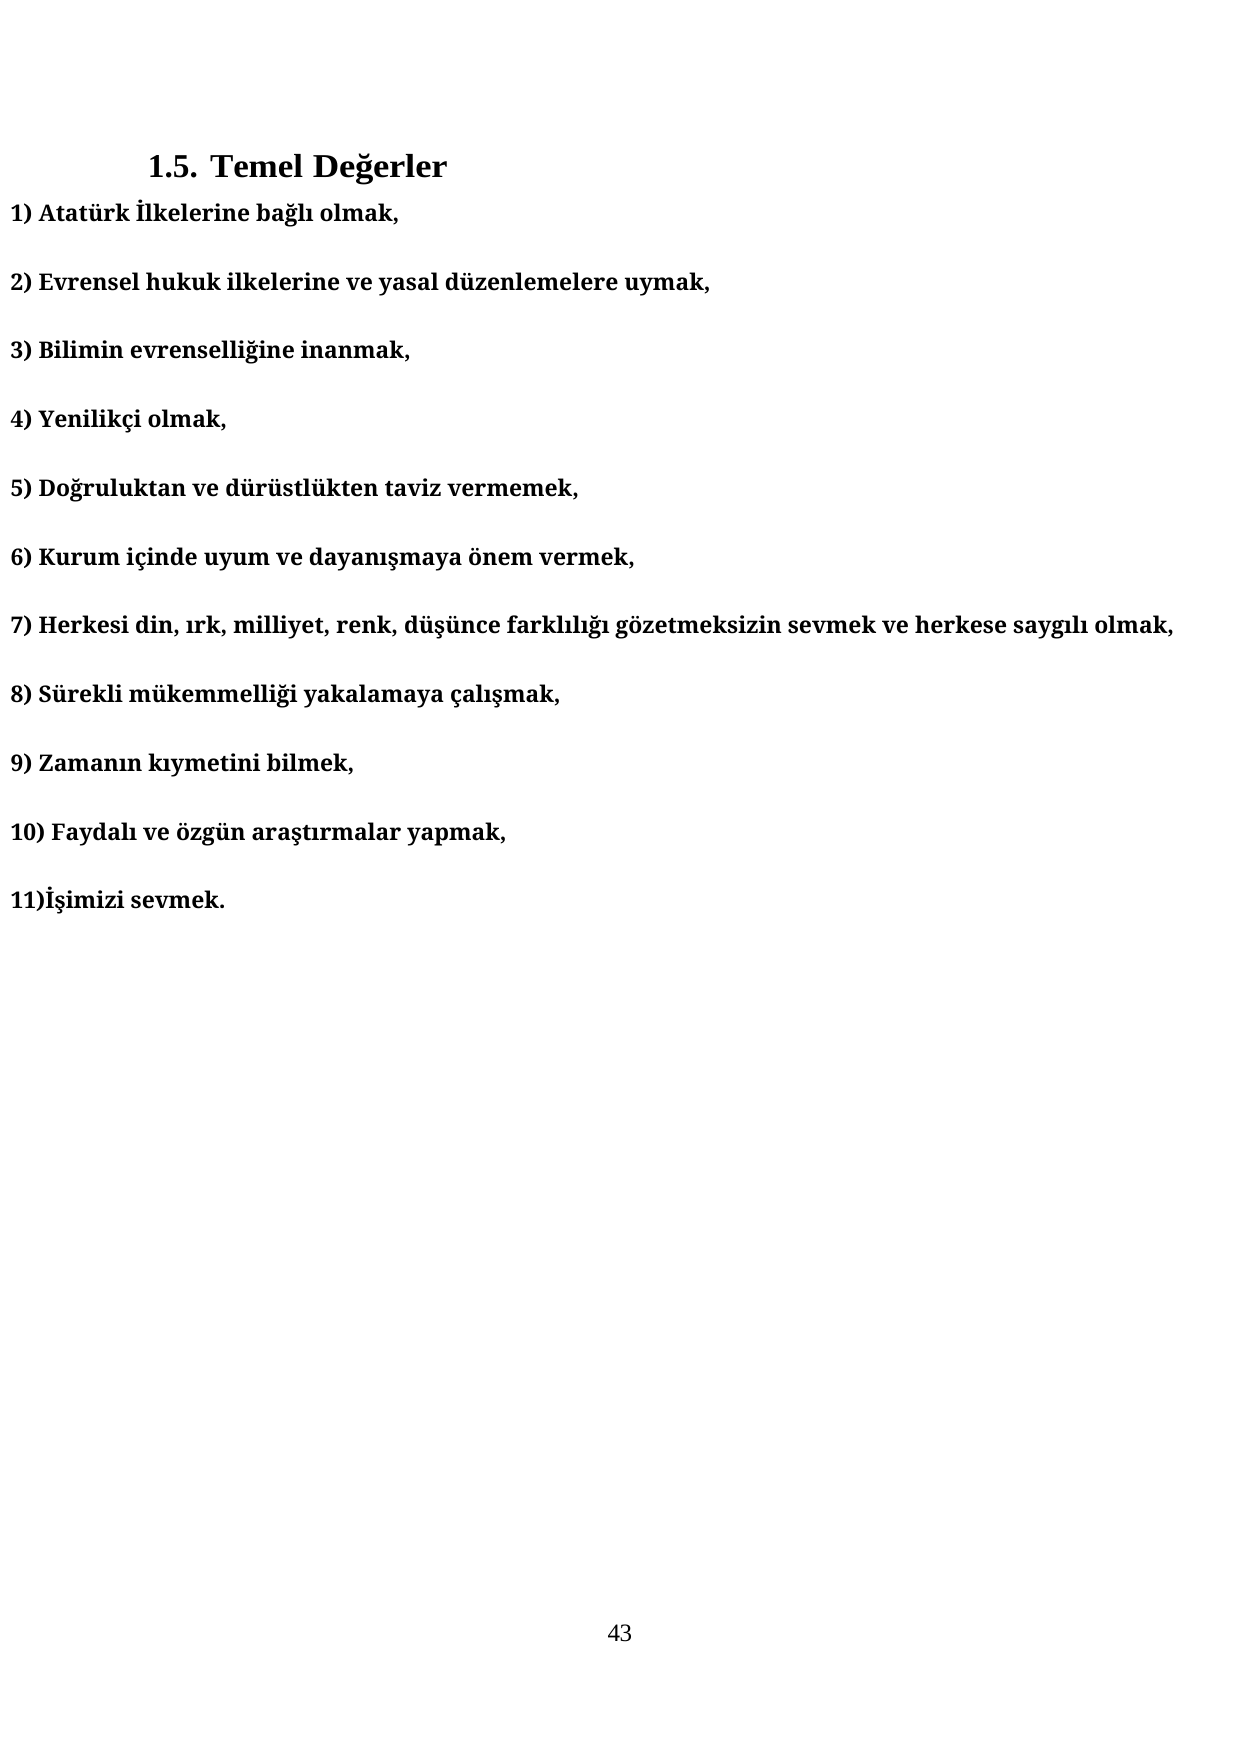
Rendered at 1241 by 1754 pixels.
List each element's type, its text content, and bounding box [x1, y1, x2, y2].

list 1) Atatürk İlkelerine bağlı olmak, [10, 197, 1198, 228]
list 10) Faydalı ve özgün araştırmalar yapmak, [10, 816, 1198, 847]
list 11)İşimizi sevmek. [10, 884, 1198, 916]
list 9) Zamanın kıymetini bilmek, [10, 747, 1198, 778]
subtitle Temel Değerler [148, 146, 1198, 184]
list 8) Sürekli mükemmelliği yakalamaya çalışmak, [10, 678, 1198, 709]
list 7) Herkesi din, ırk, milliyet, renk, düşünce farklılığı gözetmeksizin sevmek ve herkese saygılı olmak, [10, 609, 1198, 641]
list 3) Bilimin evrenselliğine inanmak, [10, 334, 1198, 366]
list 2) Evrensel hukuk ilkelerine ve yasal düzenlemelere uymak, [10, 266, 1198, 297]
list 4) Yenilikçi olmak, [10, 403, 1198, 434]
list 5) Doğruluktan ve dürüstlükten taviz vermemek, [10, 472, 1198, 503]
list 6) Kurum içinde uyum ve dayanışmaya önem vermek, [10, 541, 1198, 572]
